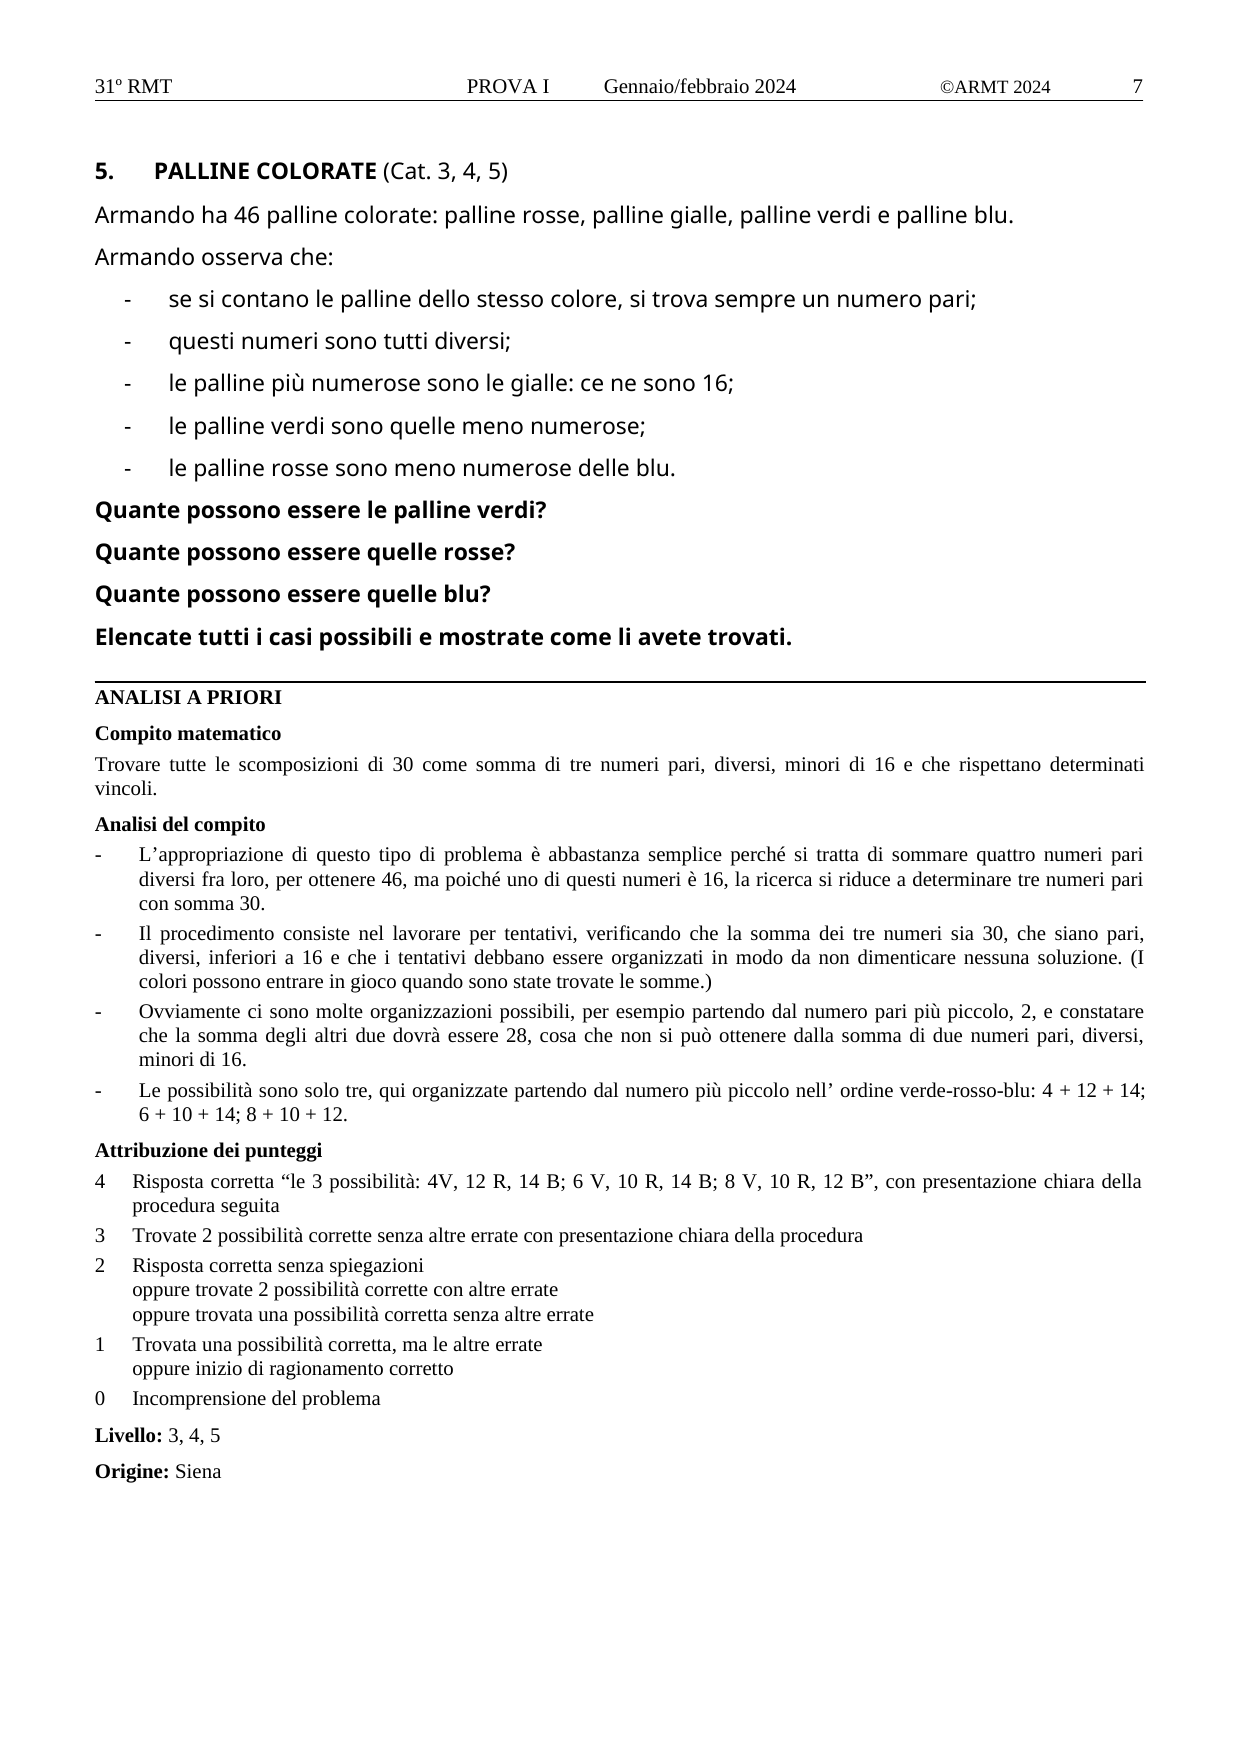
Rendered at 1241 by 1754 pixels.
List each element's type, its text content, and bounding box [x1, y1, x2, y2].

text 3 Trovate 2 possibilità corrette senza altre errate con presentazione chiara della procedura [94, 1223, 1146, 1247]
text oppure inizio di ragionamento corretto [94, 1356, 1146, 1380]
text - le palline rosse sono meno numerose delle blu. [124, 452, 1146, 483]
text ANALISI A PRIORI [94, 682, 1146, 709]
text Trovare tutte le scomposizioni di 30 come somma di tre numeri pari, diversi, minori di 16 e che rispettano determinati vincoli. [94, 751, 1146, 799]
text oppure trovate 2 possibilità corrette con altre errate [94, 1277, 1146, 1301]
text - L’appropriazione di questo tipo di problema è abbastanza semplice perché si tratta di sommare quattro numeri pari diversi fra loro, per ottenere 46, ma poiché uno di questi numeri è 16, la ricerca si riduce a determinare tre numeri pari con somma 30. [94, 842, 1146, 914]
text 5. PALLINE COLORATE (Cat. 3, 4, 5) [94, 155, 1146, 186]
text - se si contano le palline dello stesso colore, si trova sempre un numero pari; [124, 283, 1146, 314]
text 0 Incomprensione del problema [94, 1386, 1146, 1410]
text - Il procedimento consiste nel lavorare per tentativi, verificando che la somma dei tre numeri sia 30, che siano pari, diversi, inferiori a 16 e che i tentativi debbano essere organizzati in modo da non dimenticare nessuna soluzione. (I colori possono entrare in gioco quando sono state trovate le somme.) [94, 921, 1146, 993]
text oppure trovata una possibilità corretta senza altre errate [94, 1301, 1146, 1326]
text Analisi del compito [94, 812, 1146, 836]
text Compito matematico [94, 721, 1146, 745]
text - Ovviamente ci sono molte organizzazioni possibili, per esempio partendo dal numero pari più piccolo, 2, e constatare che la somma degli altri due dovrà essere 28, cosa che non si può ottenere dalla somma di due numeri pari, diversi, minori di 16. [94, 999, 1146, 1071]
text 4 Risposta corretta “le 3 possibilità: 4V, 12 R, 14 B; 6 V, 10 R, 14 B; 8 V, 10 R, 12 B”, con presentazione chiara della procedura seguita [94, 1169, 1146, 1217]
text - questi numeri sono tutti diversi; [124, 325, 1146, 356]
text Quante possono essere quelle blu? [94, 578, 1146, 609]
text Attribuzione dei punteggi [94, 1138, 1146, 1162]
text Armando osserva che: [94, 241, 1146, 272]
text Livello: 3, 4, 5 [94, 1423, 1146, 1447]
text - le palline verdi sono quelle meno numerose; [124, 409, 1146, 441]
text Armando ha 46 palline colorate: palline rosse, palline gialle, palline verdi e palline blu. [94, 199, 1146, 230]
text 1 Trovata una possibilità corretta, ma le altre errate [94, 1332, 1146, 1356]
text Quante possono essere le palline verdi? [94, 494, 1146, 525]
text Quante possono essere quelle rosse? [94, 536, 1146, 567]
text Elencate tutti i casi possibili e mostrate come li avete trovati. [94, 621, 1146, 652]
text - Le possibilità sono solo tre, qui organizzate partendo dal numero più piccolo nell’ ordine verde-rosso-blu: 4 + 12 + 14; 6 + 10 + 14; 8 + 10 + 12. [94, 1078, 1146, 1126]
text 2 Risposta corretta senza spiegazioni [94, 1253, 1146, 1277]
text - le palline più numerose sono le gialle: ce ne sono 16; [124, 367, 1146, 399]
text Origine: Siena [94, 1459, 1146, 1483]
